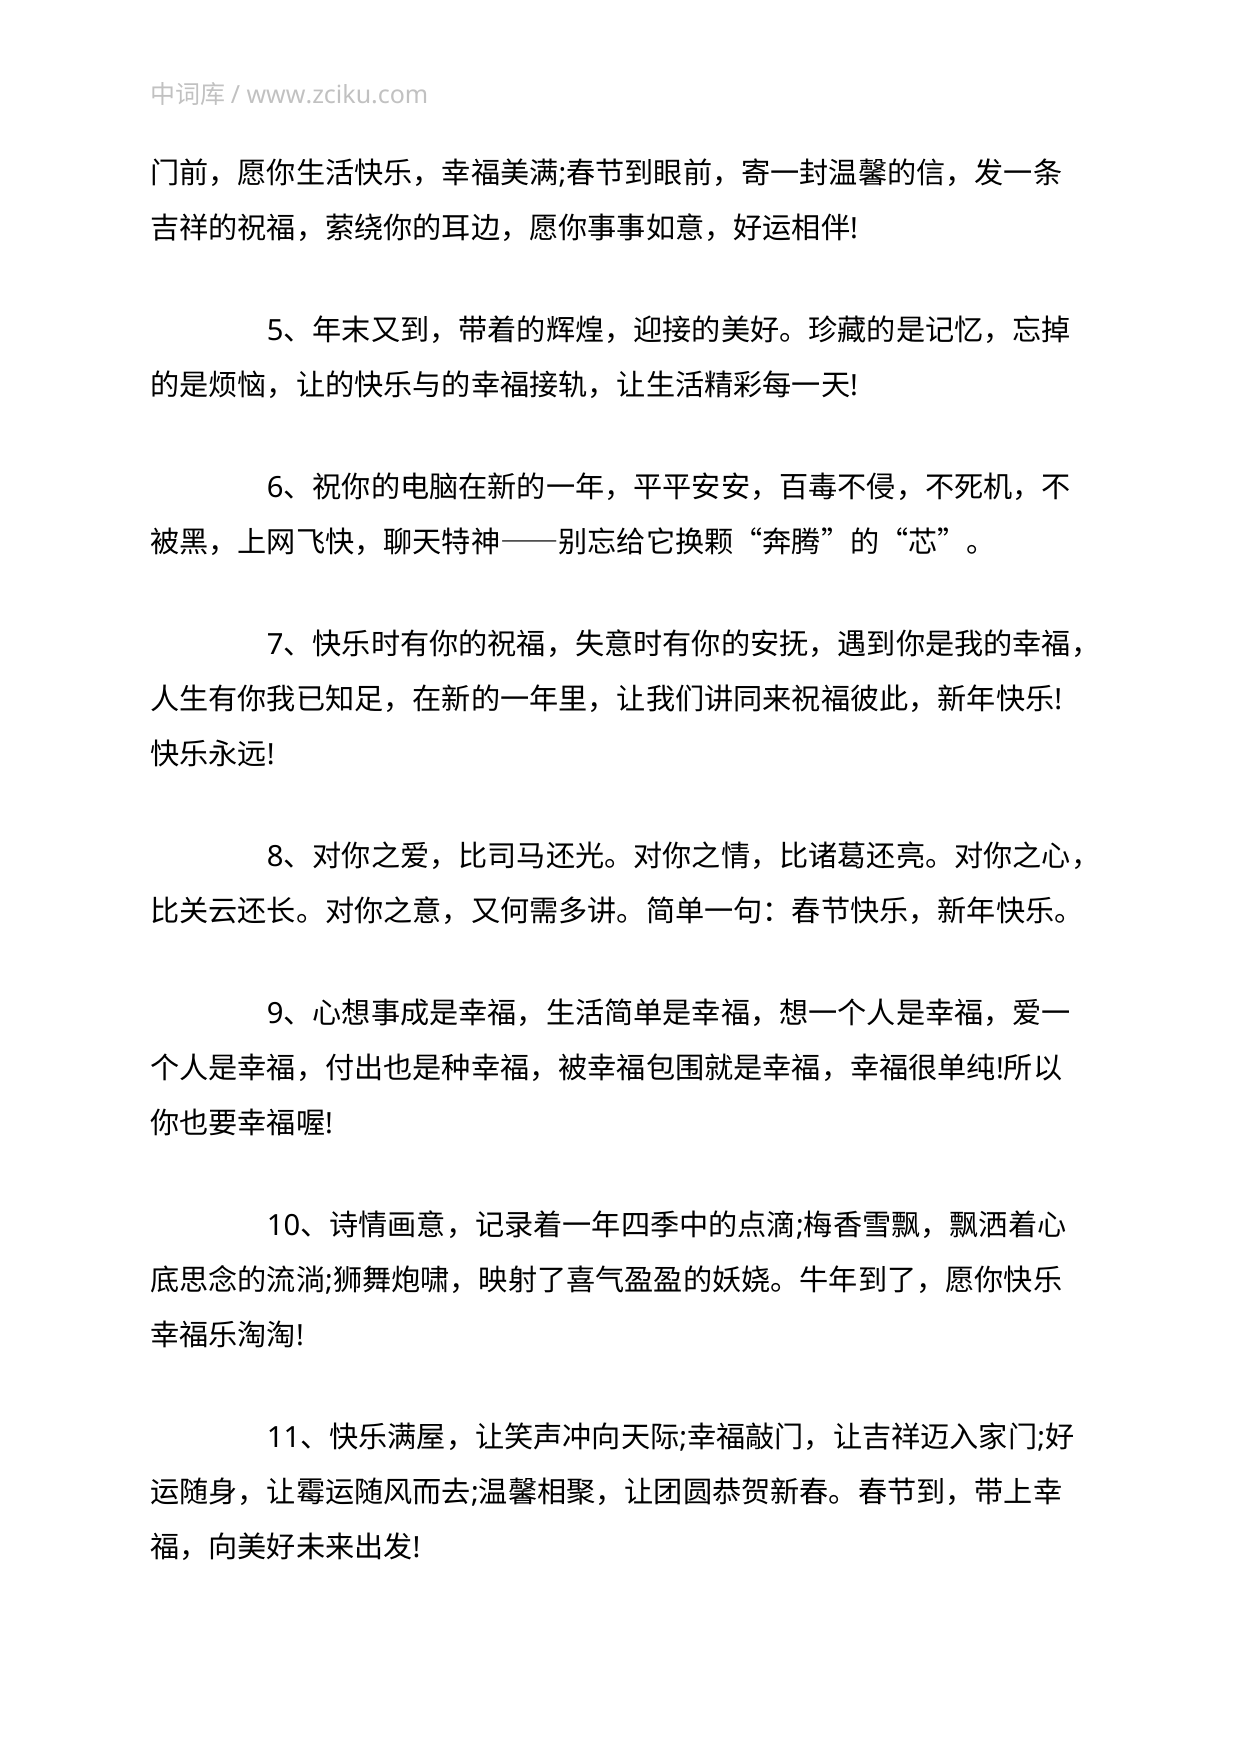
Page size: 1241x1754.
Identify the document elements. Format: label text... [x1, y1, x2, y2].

text 8、对你之爱，比司马还光。对你之情，比诸葛还亮。对你之心，比关云还长。对你之意，又何需多讲。简单一句：春节快乐，新年快乐。 [150, 833, 1090, 930]
text 9、心想事成是幸福，生活简单是幸福，想一个人是幸福，爱一个人是幸福，付出也是种幸福，被幸福包围就是幸福，幸福很单纯!所以你也要幸福喔! [150, 989, 1090, 1142]
text 5、年末又到，带着的辉煌，迎接的美好。珍藏的是记忆，忘掉的是烦恼，让的快乐与的幸福接轨，让生活精彩每一天! [150, 307, 1090, 404]
text 6、祝你的电脑在新的一年，平平安安，百毒不侵，不死机，不被黑，上网飞快，聊天特神——别忘给它换颗“奔腾”的“芯”。 [150, 464, 1090, 561]
text 10、诗情画意，记录着一年四季中的点滴;梅香雪飘，飘洒着心底思念的流淌;狮舞炮啸，映射了喜气盈盈的妖娆。牛年到了，愿你快乐幸福乐淘淘! [150, 1201, 1090, 1354]
text 11、快乐满屋，让笑声冲向天际;幸福敲门，让吉祥迈入家门;好运随身，让霉运随风而去;温馨相聚，让团圆恭贺新春。春节到，带上幸福，向美好未来出发! [150, 1413, 1090, 1566]
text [150, 150, 1090, 247]
text 7、快乐时有你的祝福，失意时有你的安抚，遇到你是我的幸福，人生有你我已知足，在新的一年里，让我们讲同来祝福彼此，新年快乐!快乐永远! [150, 621, 1090, 773]
